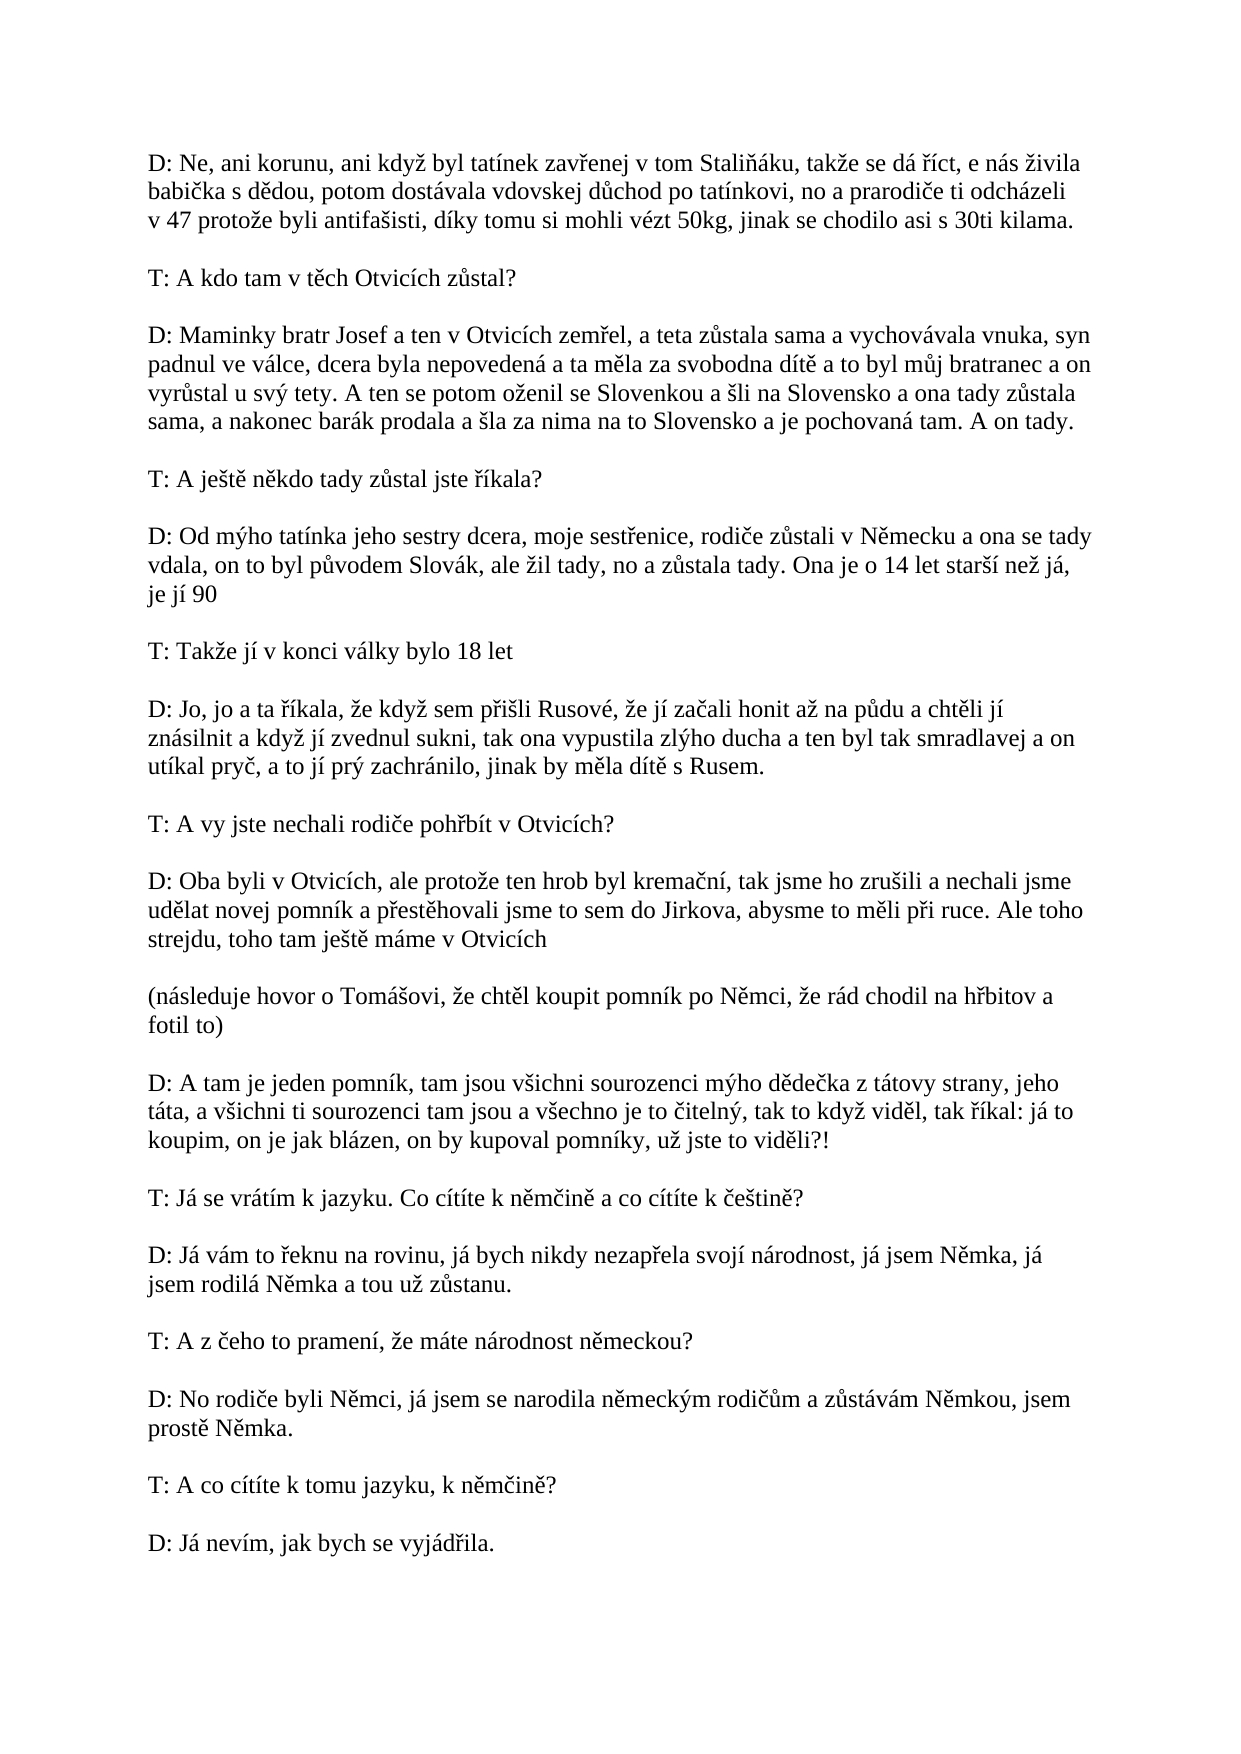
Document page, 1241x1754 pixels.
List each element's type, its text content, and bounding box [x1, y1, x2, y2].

text D: Ne, ani korunu, ani když byl tatínek zavřenej v tom Staliňáku, takže se dá říct, e nás živila babička s dědou, potom dostávala vdovskej důchod po tatínkovi, no a prarodiče ti odcházeli v 47 protože byli antifašisti, díky tomu si mohli vézt 50kg, jinak se chodilo asi s 30ti kilama. [148, 148, 1093, 234]
text D: Jo, jo a ta říkala, že když sem přišli Rusové, že jí začali honit až na půdu a chtěli jí znásilnit a když jí zvednul sukni, tak ona vypustila zlýho ducha a ten byl tak smradlavej a on utíkal pryč, a to jí prý zachránilo, jinak by měla dítě s Rusem. [148, 694, 1093, 780]
text D: Já vám to řeknu na rovinu, já bych nikdy nezapřela svojí národnost, já jsem Němka, já jsem rodilá Němka a tou už zůstanu. [148, 1240, 1093, 1298]
text T: A kdo tam v těch Otvicích zůstal? [148, 263, 1093, 291]
text D: A tam je jeden pomník, tam jsou všichni sourozenci mýho dědečka z tátovy strany, jeho táta, a všichni ti sourozenci tam jsou a všechno je to čitelný, tak to když viděl, tak říkal: já to koupim, on je jak blázen, on by kupoval pomníky, už jste to viděli?! [148, 1068, 1093, 1154]
text T: A ještě někdo tady zůstal jste říkala? [148, 464, 1093, 493]
text T: Já se vrátím k jazyku. Co cítíte k němčině a co cítíte k češtině? [148, 1183, 1093, 1211]
text T: A co cítíte k tomu jazyku, k němčině? [148, 1470, 1093, 1499]
text T: Takže jí v konci války bylo 18 let [148, 636, 1093, 665]
text D: Oba byli v Otvicích, ale protože ten hrob byl kremační, tak jsme ho zrušili a nechali jsme udělat novej pomník a přestěhovali jsme to sem do Jirkova, abysme to měli při ruce. Ale toho strejdu, toho tam ještě máme v Otvicích [148, 866, 1093, 953]
text (následuje hovor o Tomášovi, že chtěl koupit pomník po Němci, že rád chodil na hřbitov a fotil to) [148, 981, 1093, 1039]
text T: A z čeho to pramení, že máte národnost německou? [148, 1326, 1093, 1355]
text D: Od mýho tatínka jeho sestry dcera, moje sestřenice, rodiče zůstali v Německu a ona se tady vdala, on to byl původem Slovák, ale žil tady, no a zůstala tady. Ona je o 14 let starší než já, je jí 90 [148, 521, 1093, 608]
text D: Já nevím, jak bych se vyjádřila. [148, 1528, 1093, 1556]
text T: A vy jste nechali rodiče pohřbít v Otvicích? [148, 809, 1093, 838]
text D: Maminky bratr Josef a ten v Otvicích zemřel, a teta zůstala sama a vychovávala vnuka, syn padnul ve válce, dcera byla nepovedená a ta měla za svobodna dítě a to byl můj bratranec a on vyrůstal u svý tety. A ten se potom oženil se Slovenkou a šli na Slovensko a ona tady zůstala sama, a nakonec barák prodala a šla za nima na to Slovensko a je pochovaná tam. A on tady. [148, 320, 1093, 435]
text D: No rodiče byli Němci, já jsem se narodila německým rodičům a zůstávám Němkou, jsem prostě Němka. [148, 1384, 1093, 1441]
